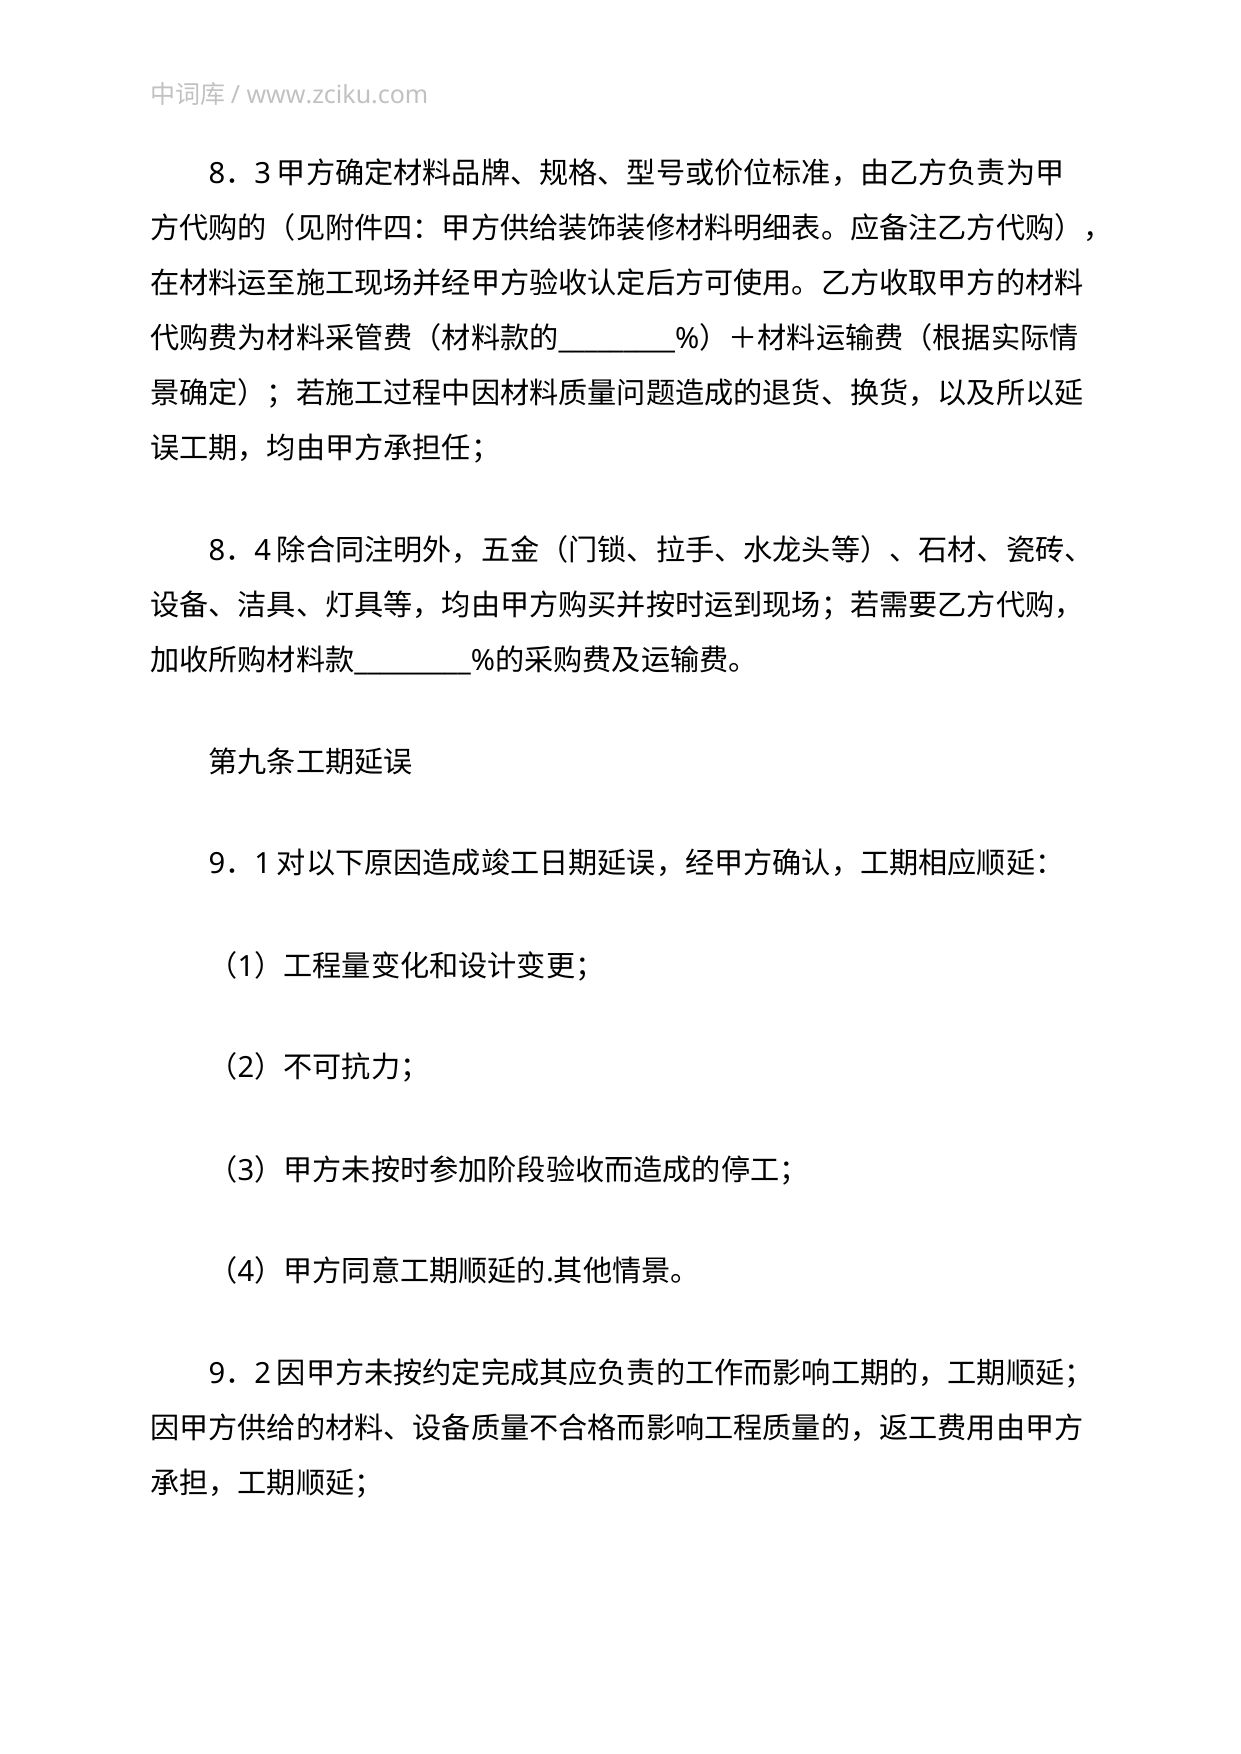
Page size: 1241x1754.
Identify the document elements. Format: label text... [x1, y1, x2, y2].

text 9．2因甲方未按约定完成其应负责的工作而影响工期的，工期顺延；因甲方供给的材料、设备质量不合格而影响工程质量的，返工费用由甲方承担，工期顺延； [150, 1350, 1090, 1502]
text （2）不可抗力； [150, 1044, 1090, 1086]
text （1）工程量变化和设计变更； [150, 942, 1090, 984]
text （3）甲方未按时参加阶段验收而造成的停工； [150, 1146, 1090, 1188]
text 第九条工期延误 [150, 738, 1090, 781]
text （4）甲方同意工期顺延的.其他情景。 [150, 1248, 1090, 1290]
text 9．1对以下原因造成竣工日期延误，经甲方确认，工期相应顺延： [150, 840, 1090, 882]
text 8．4除合同注明外，五金（门锁、拉手、水龙头等）、石材、瓷砖、设备、洁具、灯具等，均由甲方购买并按时运到现场；若需要乙方代购，加收所购材料款_________%的采购费及运输费。 [150, 526, 1090, 679]
text 8．3甲方确定材料品牌、规格、型号或价位标准，由乙方负责为甲方代购的（见附件四：甲方供给装饰装修材料明细表。应备注乙方代购），在材料运至施工现场并经甲方验收认定后方可使用。乙方收取甲方的材料代购费为材料采管费（材料款的_________%）＋材料运输费（根据实际情景确定）；若施工过程中因材料质量问题造成的退货、换货，以及所以延误工期，均由甲方承担任； [150, 150, 1090, 467]
